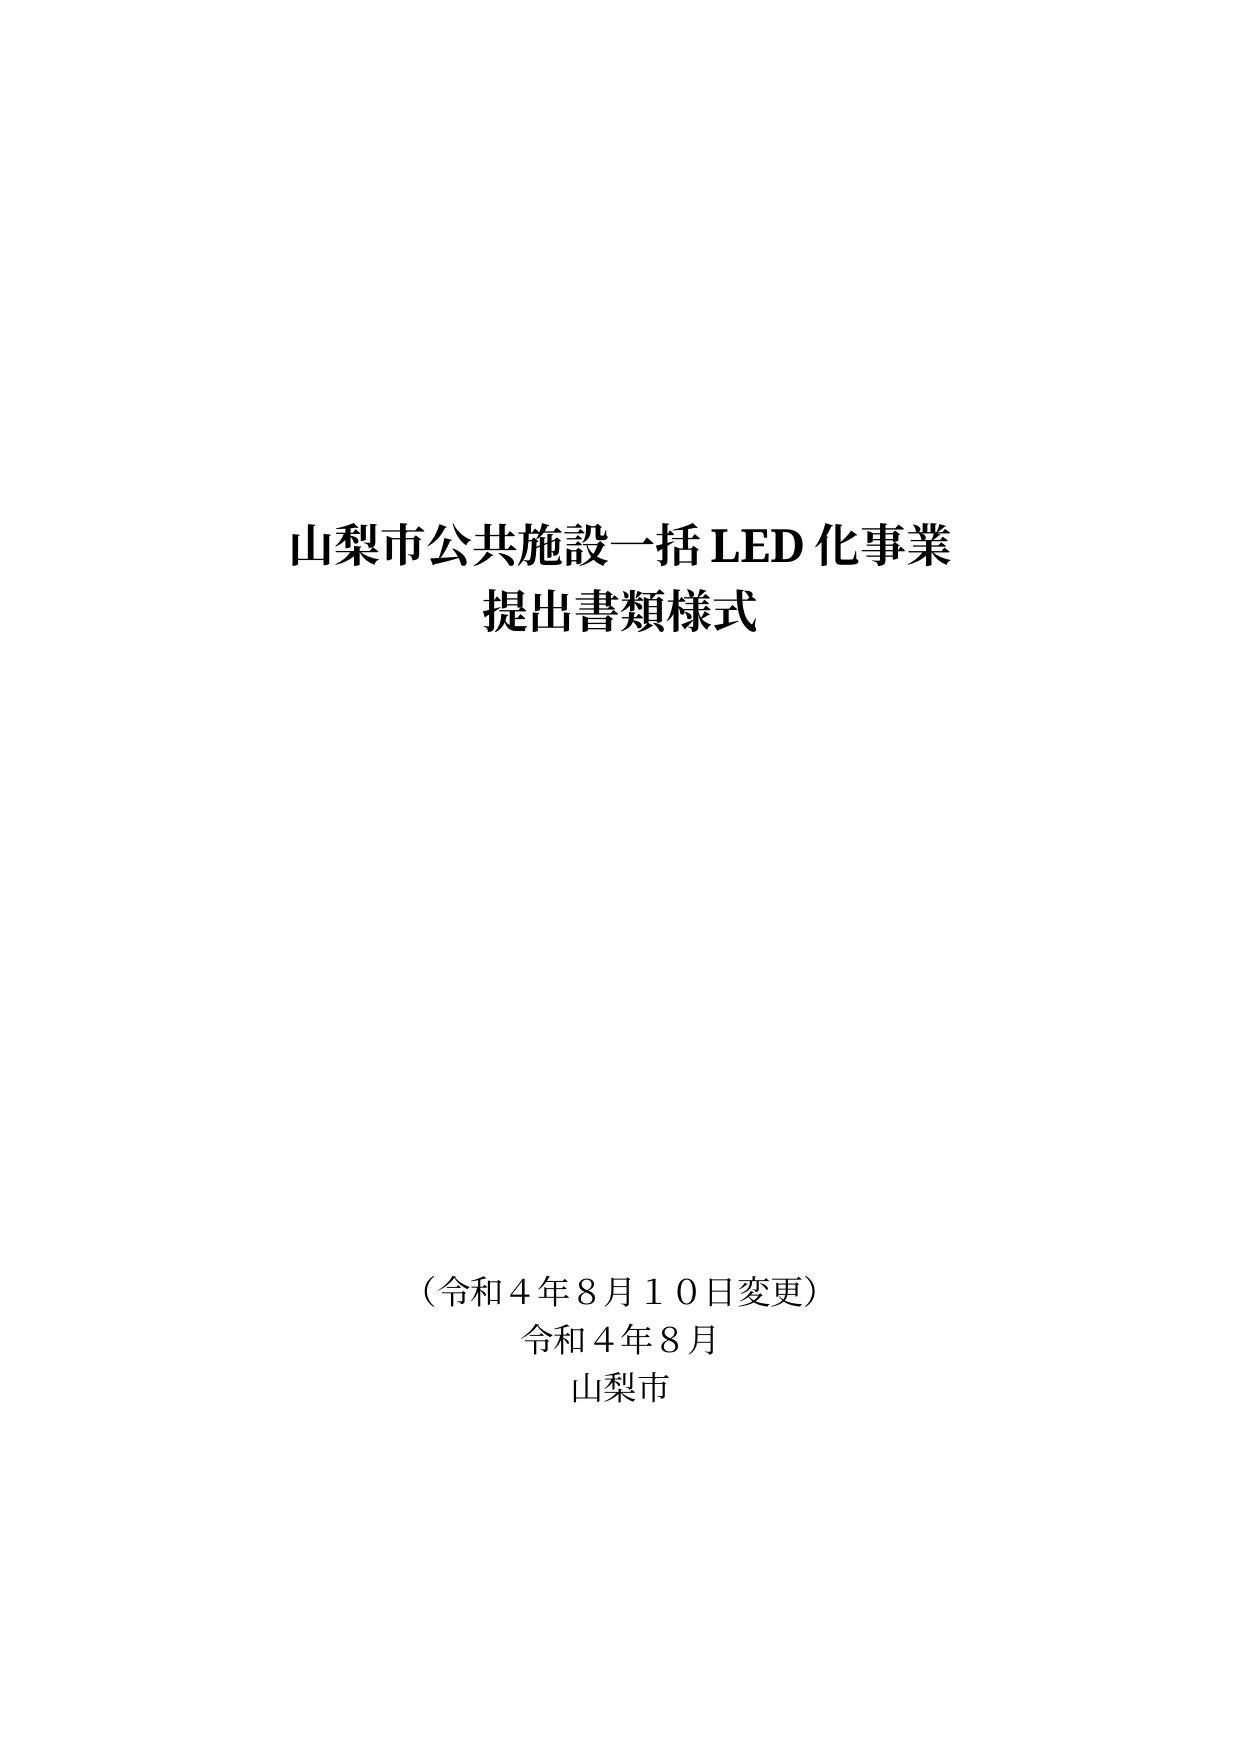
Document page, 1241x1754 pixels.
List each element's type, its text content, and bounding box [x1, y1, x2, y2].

text 令和４年８月 [177, 1314, 1063, 1362]
text （令和４年８月１０日変更） [177, 1266, 1063, 1314]
text 提出書類様式 [177, 576, 1063, 642]
text 山梨市 [177, 1362, 1063, 1410]
text 山梨市公共施設一括LED化事業 [177, 509, 1063, 576]
